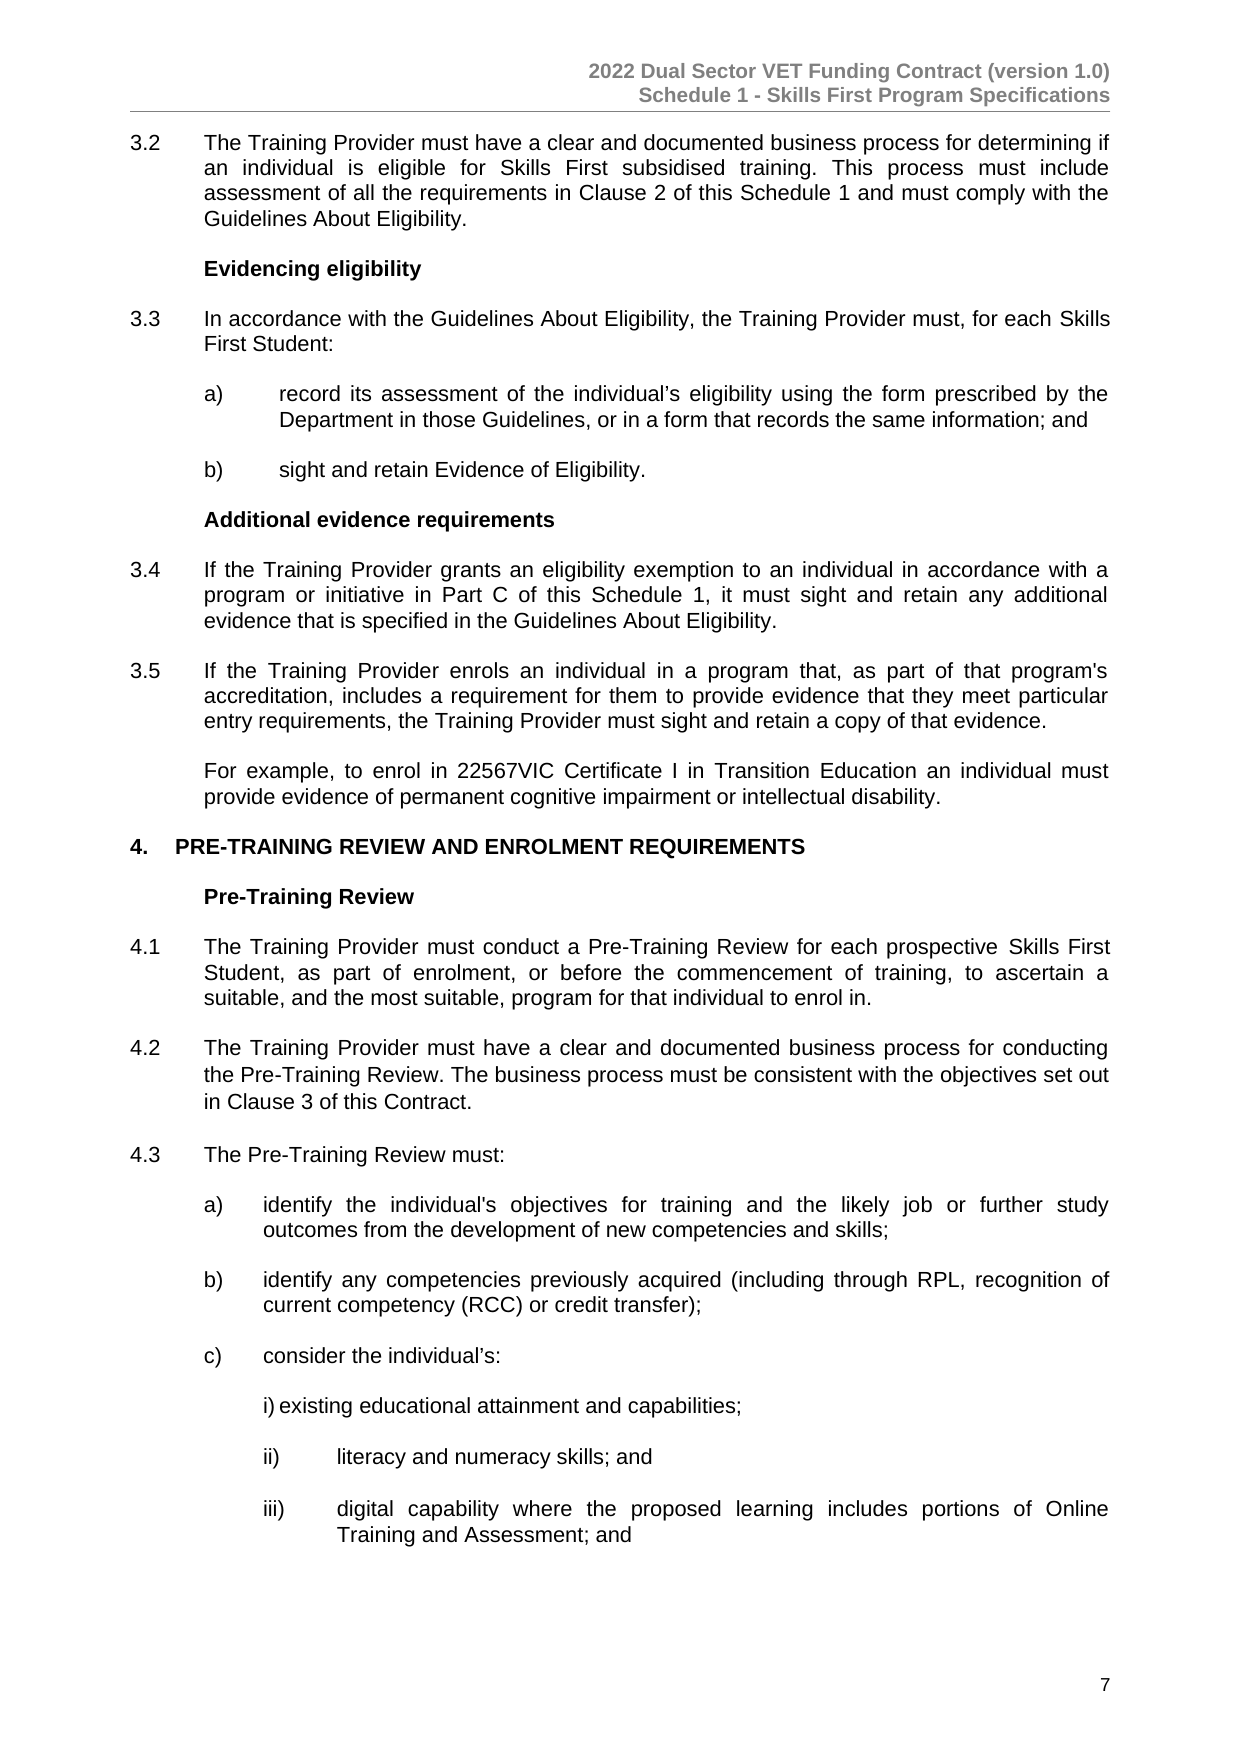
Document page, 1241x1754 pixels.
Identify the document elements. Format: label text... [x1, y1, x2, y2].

text Additional evidence requirements [204, 507, 1110, 532]
list The Training Provider must have a clear and documented business process for conducting the Pre-Training Review. The business process must be consistent with the objectives set out in Clause 3 of this Contract. [130, 1035, 1110, 1114]
list identify any competencies previously acquired (including through RPL, recognition of current competency (RCC) or credit transfer); [204, 1267, 1110, 1317]
text For example, to enrol in 22567VIC Certificate I in Transition Education an individual must provide evidence of permanent cognitive impairment or intellectual disability. [204, 758, 1110, 809]
list consider the individual’s: [204, 1342, 1110, 1368]
list sight and retain Evidence of Eligibility. [204, 457, 1110, 482]
list identify the individual's objectives for training and the likely job or further study outcomes from the development of new competencies and skills; [204, 1192, 1110, 1242]
list literacy and numeracy skills; and [263, 1444, 1110, 1469]
list The Pre-Training Review must: [130, 1141, 1110, 1167]
list record its assessment of the individual’s eligibility using the form prescribed by the Department in those Guidelines, or in a form that records the same information; and [204, 381, 1110, 432]
text Evidencing eligibility [204, 256, 1110, 281]
list digital capability where the proposed learning includes portions of Online Training and Assessment; and [263, 1496, 1110, 1547]
text Pre-Training Review [204, 884, 1110, 909]
list If the Training Provider grants an eligibility exemption to an individual in accordance with a program or initiative in Part C of this Schedule 1, it must sight and retain any additional evidence that is specified in the Guidelines About Eligibility. [130, 557, 1110, 633]
list Pre-Training Review AND ENROLMENT REQUIREMENTS [130, 834, 1110, 859]
list The Training Provider must conduct a Pre-Training Review for each prospective Skills First Student, as part of enrolment, or before the commencement of training, to ascertain a suitable, and the most suitable, program for that individual to enrol in. [130, 934, 1110, 1010]
list The Training Provider must have a clear and documented business process for determining if an individual is eligible for Skills First subsidised training. This process must include assessment of all the requirements in Clause 2 of this Schedule 1 and must comply with the Guidelines About Eligibility. [130, 130, 1110, 231]
list existing educational attainment and capabilities; [263, 1393, 1110, 1418]
list In accordance with the Guidelines About Eligibility, the Training Provider must, for each Skills First Student: [130, 306, 1110, 356]
list If the Training Provider enrols an individual in a program that, as part of that program's accreditation, includes a requirement for them to provide evidence that they meet particular entry requirements, the Training Provider must sight and retain a copy of that evidence. [130, 658, 1110, 733]
